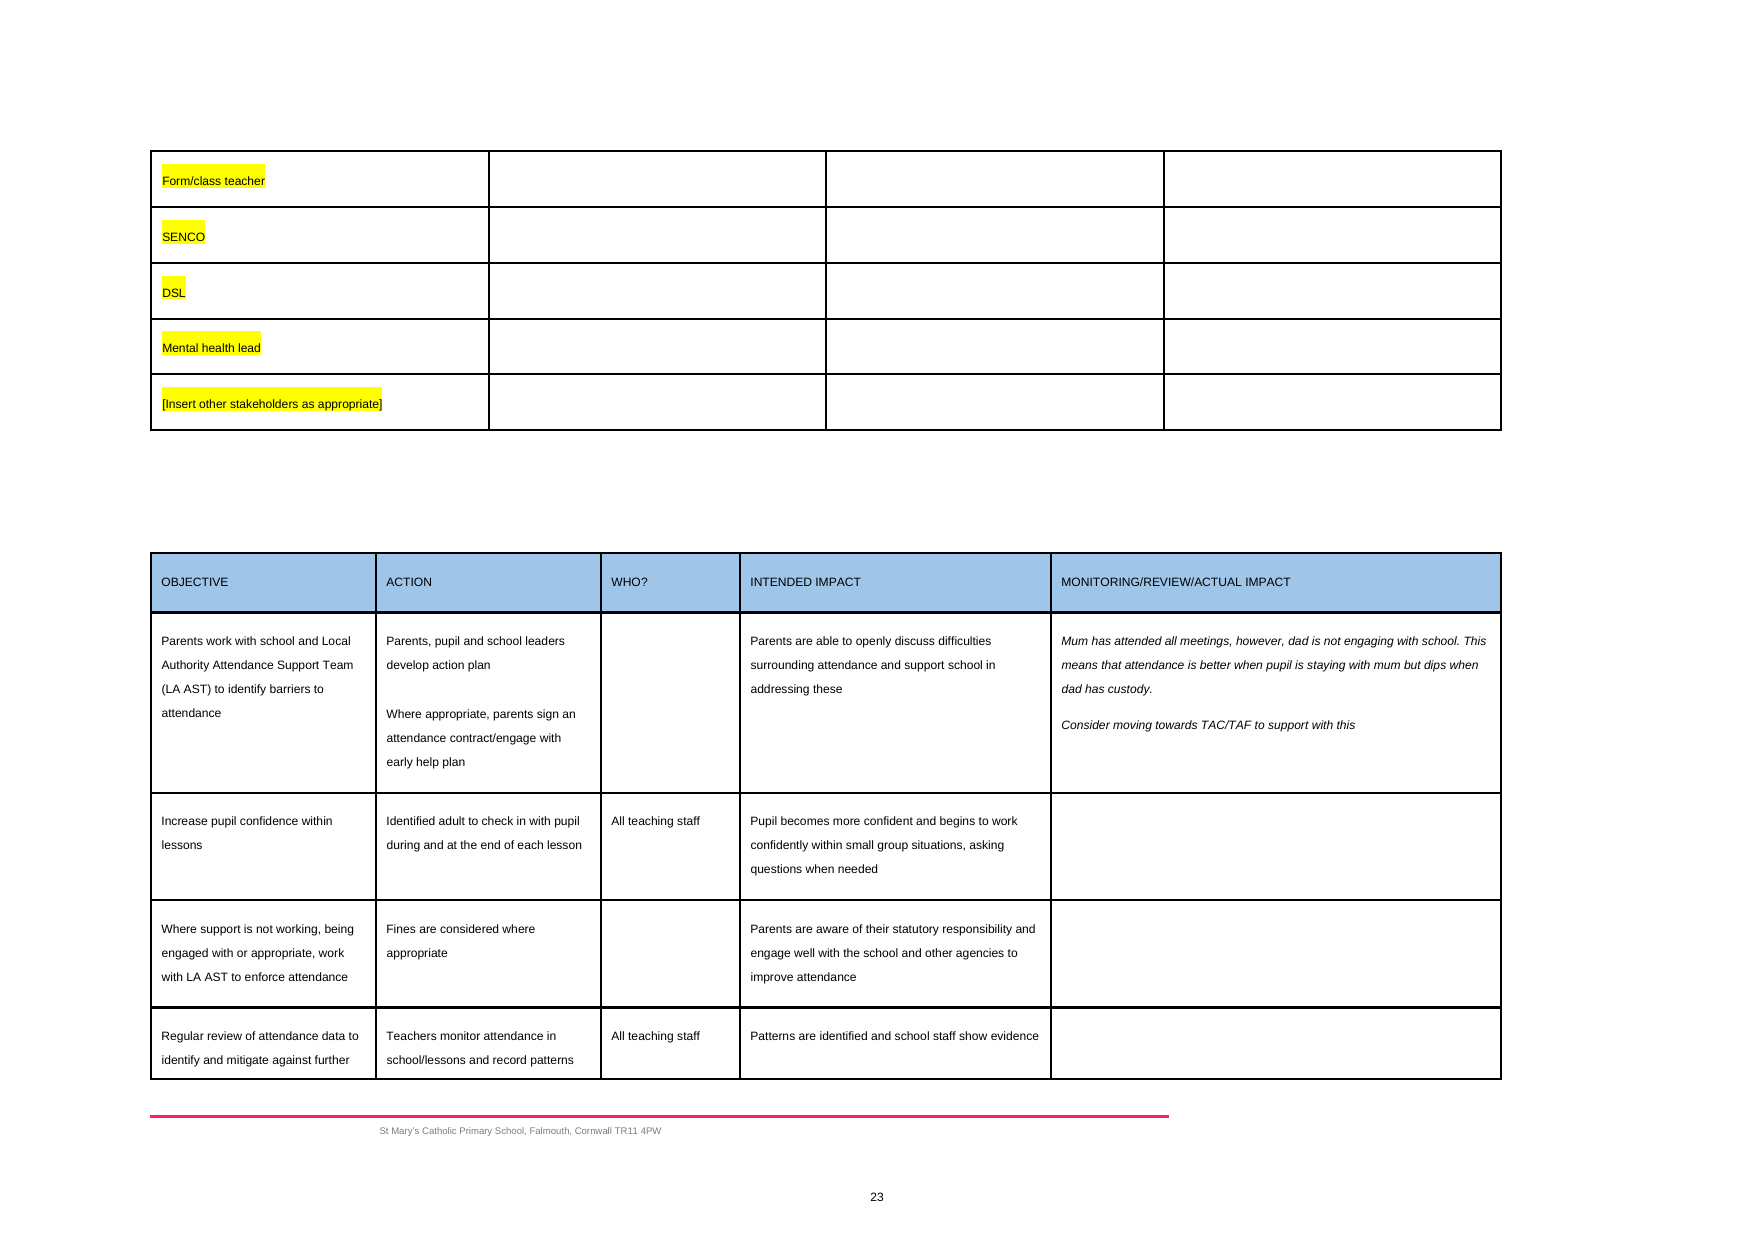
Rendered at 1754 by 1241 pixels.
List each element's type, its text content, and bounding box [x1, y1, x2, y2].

table_cell [827, 152, 1163, 206]
table_cell [Insert other stakeholders as appropriate] [152, 375, 488, 429]
table_cell [1052, 794, 1500, 899]
table_cell [602, 901, 739, 1006]
table_cell [827, 375, 1163, 429]
table_cell Parents, pupil and school leaders develop action plan Where appropriate, parents sign an attendance contract/engage with early help plan [377, 614, 600, 792]
table_cell Mum has attended all meetings, however, dad is not engaging with school. This means that attendance is better when pupil is staying with mum but dips when dad has custody. Consider moving towards TAC/TAF to support with this [1052, 614, 1500, 792]
table_cell Identified adult to check in with pupil during and at the end of each lesson [377, 794, 600, 899]
table_header INTENDED IMPACT [741, 554, 1050, 611]
table_cell SENCO [152, 208, 488, 262]
table_header WHO? [602, 554, 739, 611]
table_cell Mental health lead [152, 320, 488, 373]
table_cell [490, 320, 825, 373]
table_cell [1165, 264, 1500, 317]
table_cell [490, 208, 825, 262]
table_cell [1165, 208, 1500, 262]
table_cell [602, 1009, 739, 1078]
table_cell [1052, 1009, 1500, 1078]
table_header MONITORING/REVIEW/ACTUAL IMPACT [1052, 554, 1500, 611]
table_cell [1052, 901, 1500, 1006]
table_cell Parents work with school and Local Authority Attendance Support Team (LA AST) to identify barriers to attendance [152, 614, 375, 792]
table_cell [741, 1009, 1050, 1078]
table_cell [490, 264, 825, 317]
table_cell Parents are able to openly discuss difficulties surrounding attendance and support school in addressing these [741, 614, 1050, 792]
table_cell Increase pupil confidence within lessons [152, 794, 375, 899]
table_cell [152, 1009, 375, 1078]
table_cell Parents are aware of their statutory responsibility and engage well with the school and other agencies to improve attendance [741, 901, 1050, 1006]
table_cell [490, 152, 825, 206]
table_cell Pupil becomes more confident and begins to work confidently within small group situations, asking questions when needed [741, 794, 1050, 899]
table_cell Form/class teacher [152, 152, 488, 206]
table_header OBJECTIVE [152, 554, 375, 611]
table_cell [602, 614, 739, 792]
table_cell Fines are considered where appropriate [377, 901, 600, 1006]
table_cell [1165, 375, 1500, 429]
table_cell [377, 1009, 600, 1078]
table_cell Where support is not working, being engaged with or appropriate, work with LA AST to enforce attendance [152, 901, 375, 1006]
table_cell [1165, 320, 1500, 373]
table_cell [827, 208, 1163, 262]
table_cell DSL [152, 264, 488, 317]
table_cell [1165, 152, 1500, 206]
table_cell [827, 264, 1163, 317]
table_header ACTION [377, 554, 600, 611]
table_cell [827, 320, 1163, 373]
table_cell [490, 375, 825, 429]
table_cell All teaching staff [602, 794, 739, 899]
